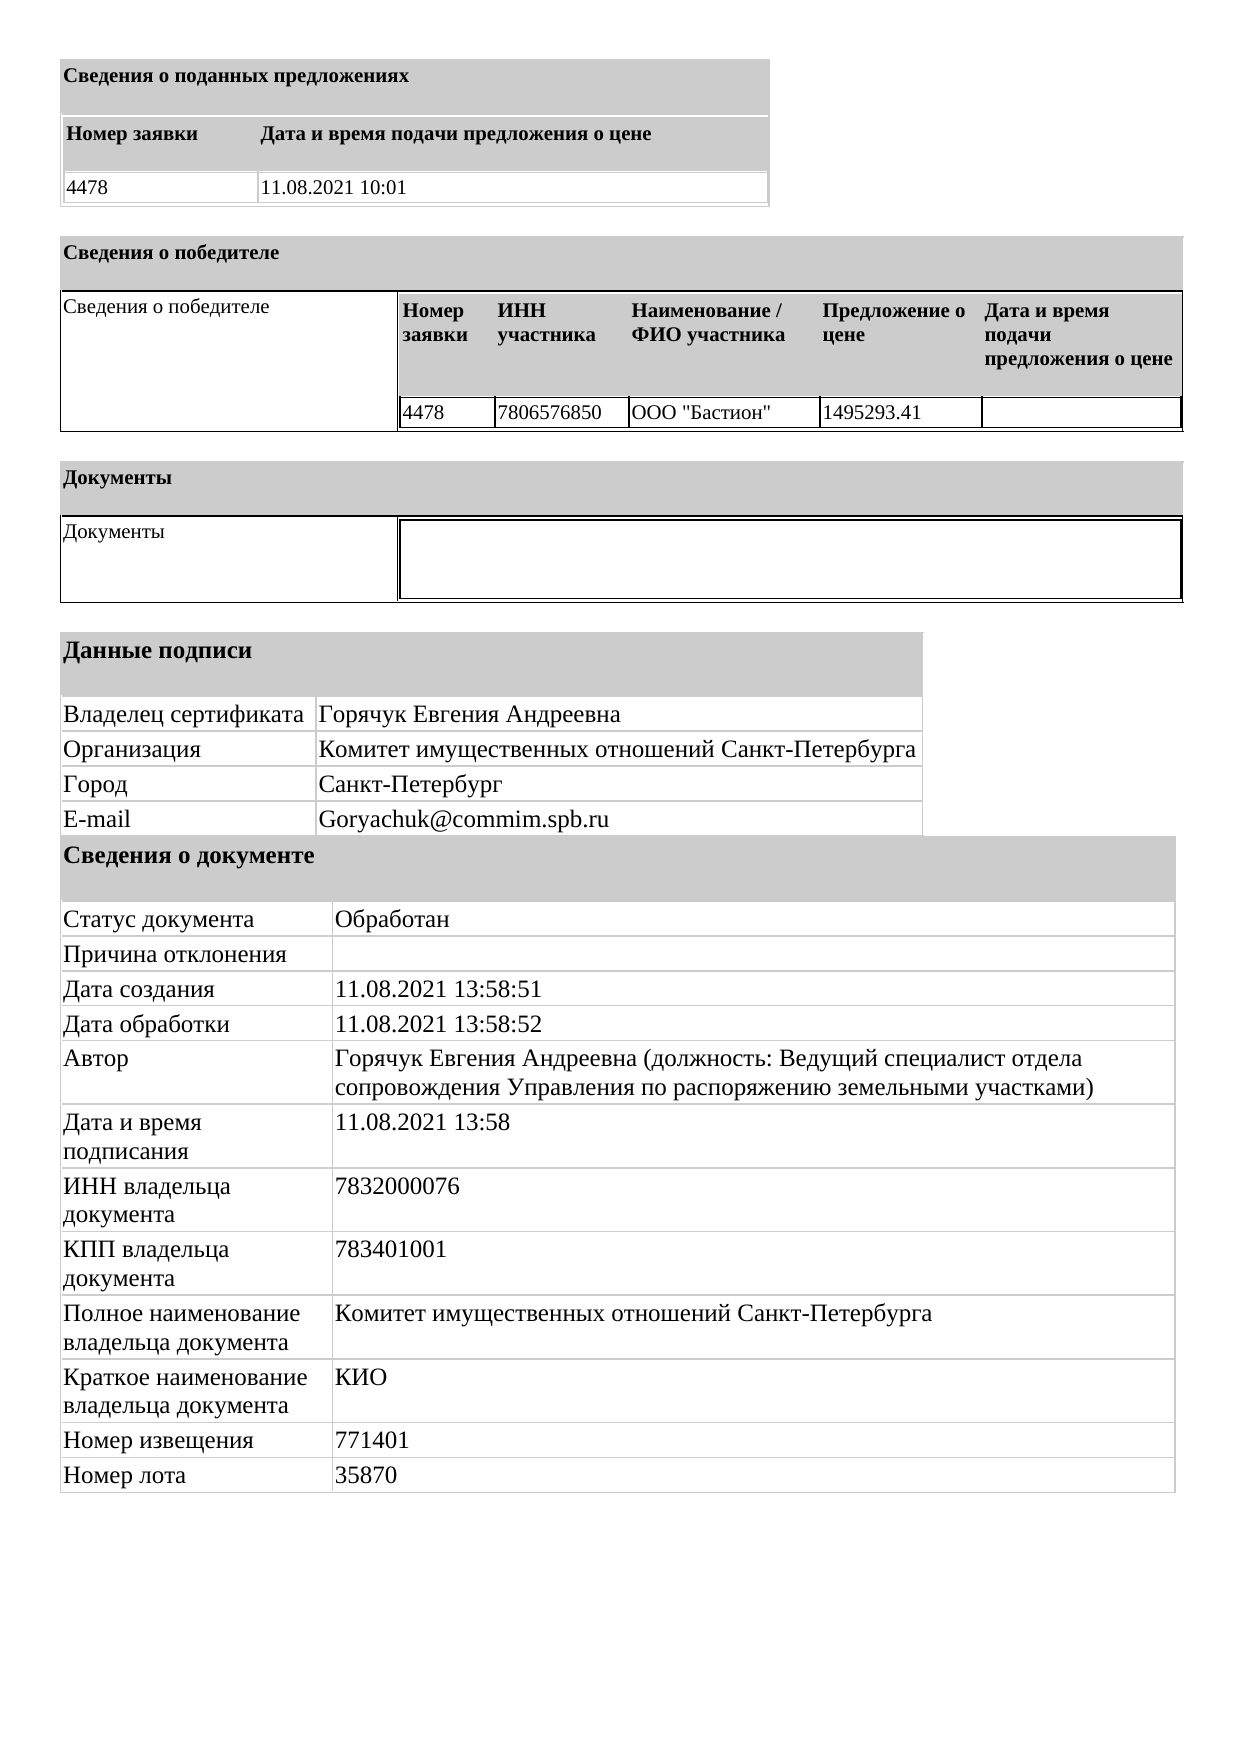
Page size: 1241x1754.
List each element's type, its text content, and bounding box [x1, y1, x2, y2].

table_cell Организация [61, 731, 315, 765]
table_cell [401, 521, 1180, 598]
table_cell Статус документа [61, 901, 332, 935]
table_cell Дата и время подписания [61, 1104, 332, 1167]
table_cell Номер извещения [61, 1423, 332, 1456]
table_cell ИНН владельца документа [61, 1168, 332, 1231]
table_cell Санкт-Петербург [317, 767, 922, 800]
table_cell Сведения о победителе [61, 291, 397, 431]
table_header Данные подписи [61, 633, 922, 695]
table_cell [398, 292, 1182, 431]
table_cell Автор [61, 1041, 332, 1103]
table_cell 35870 [333, 1458, 1174, 1491]
table_cell Goryachuk@commim.spb.ru [317, 802, 922, 835]
table_cell Владелец сертификата [61, 696, 315, 730]
table_cell Номер лота [61, 1458, 332, 1491]
table_cell 11.08.2021 13:58:51 [333, 972, 1174, 1005]
table_header Документы [61, 463, 1182, 515]
table_cell [61, 114, 768, 206]
table_cell Причина отклонения [61, 936, 332, 970]
table_cell Дата создания [61, 971, 332, 1005]
table_cell Краткое наименование владельца документа [61, 1359, 332, 1422]
table_cell КПП владельца документа [61, 1232, 332, 1294]
table_cell Документы [61, 516, 397, 601]
table_cell КИО [333, 1360, 1174, 1422]
table_cell E-mail [61, 801, 315, 835]
table_cell [333, 937, 1174, 970]
table_cell Комитет имущественных отношений Санкт-Петербурга [317, 732, 922, 765]
table_cell 11.08.2021 13:58 [333, 1105, 1174, 1167]
table_cell 11.08.2021 13:58:52 [333, 1006, 1174, 1040]
table_cell Дата обработки [61, 1006, 332, 1040]
table_cell Город [61, 766, 315, 800]
table_cell Горячук Евгения Андреевна (должность: Ведущий специалист отдела сопровождения Управления по распоряжению земельными участками) [333, 1041, 1174, 1103]
table_header Сведения о документе [61, 838, 1174, 900]
table_cell 783401001 [333, 1232, 1174, 1294]
table_cell Комитет имущественных отношений Санкт-Петербурга [333, 1296, 1174, 1358]
table_header Сведения о поданных предложениях [61, 61, 768, 113]
table_cell 771401 [333, 1423, 1174, 1456]
table_header Сведения о победителе [61, 238, 1182, 290]
table_cell Полное наименование владельца документа [61, 1295, 332, 1358]
table_cell Обработан [333, 902, 1174, 935]
table_cell Горячук Евгения Андреевна [317, 697, 922, 730]
table_cell 7832000076 [333, 1169, 1174, 1231]
